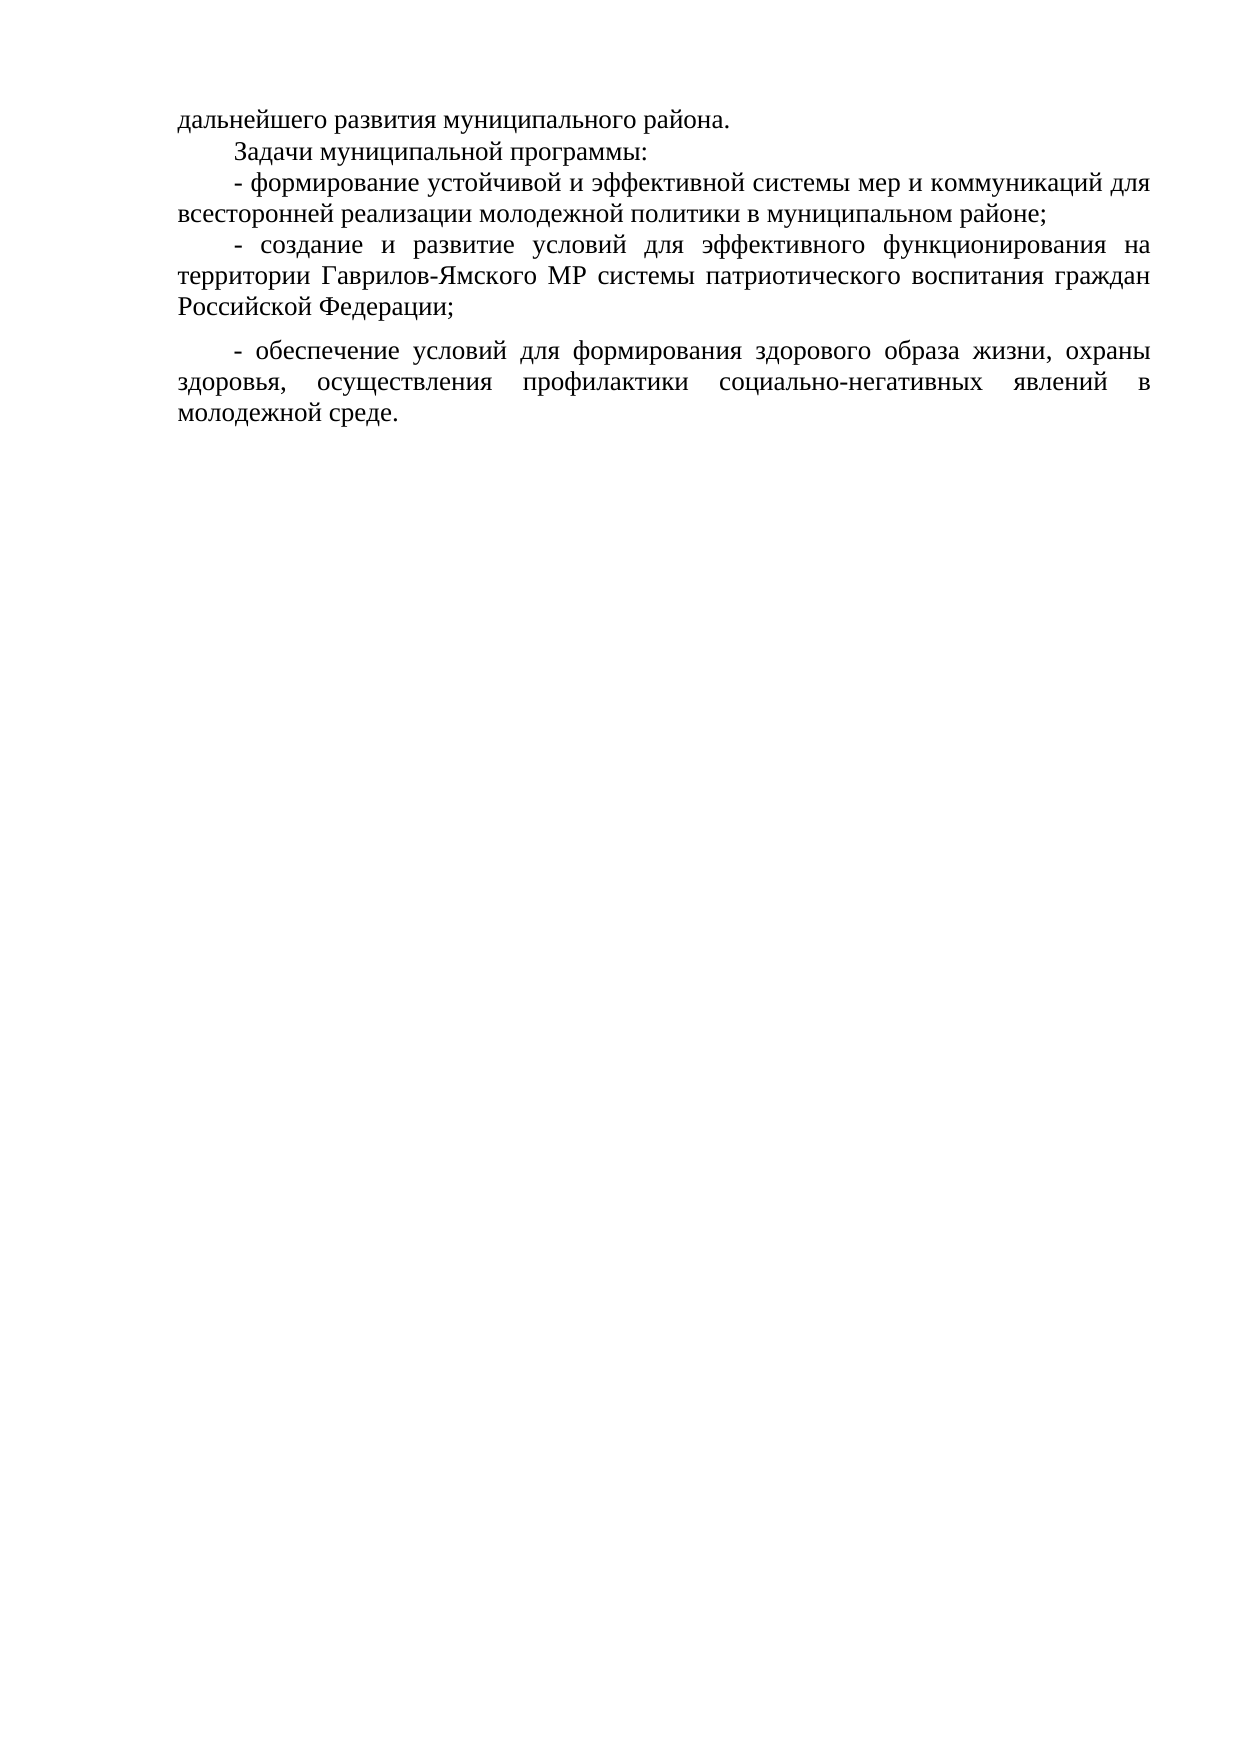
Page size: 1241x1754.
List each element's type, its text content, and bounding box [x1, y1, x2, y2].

text Задачи муниципальной программы: [177, 134, 1152, 166]
text - обеспечение условий для формирования здорового образа жизни, охраны здоровья, осуществления профилактики социально-негативных явлений в молодежной среде. [177, 334, 1152, 427]
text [177, 103, 1152, 134]
text - формирование устойчивой и эффективной системы мер и коммуникаций для всесторонней реализации молодежной политики в муниципальном районе; [177, 166, 1152, 228]
text - создание и развитие условий для эффективного функционирования на территории Гаврилов-Ямского МР системы патриотического воспитания граждан Российской Федерации; [177, 228, 1152, 321]
